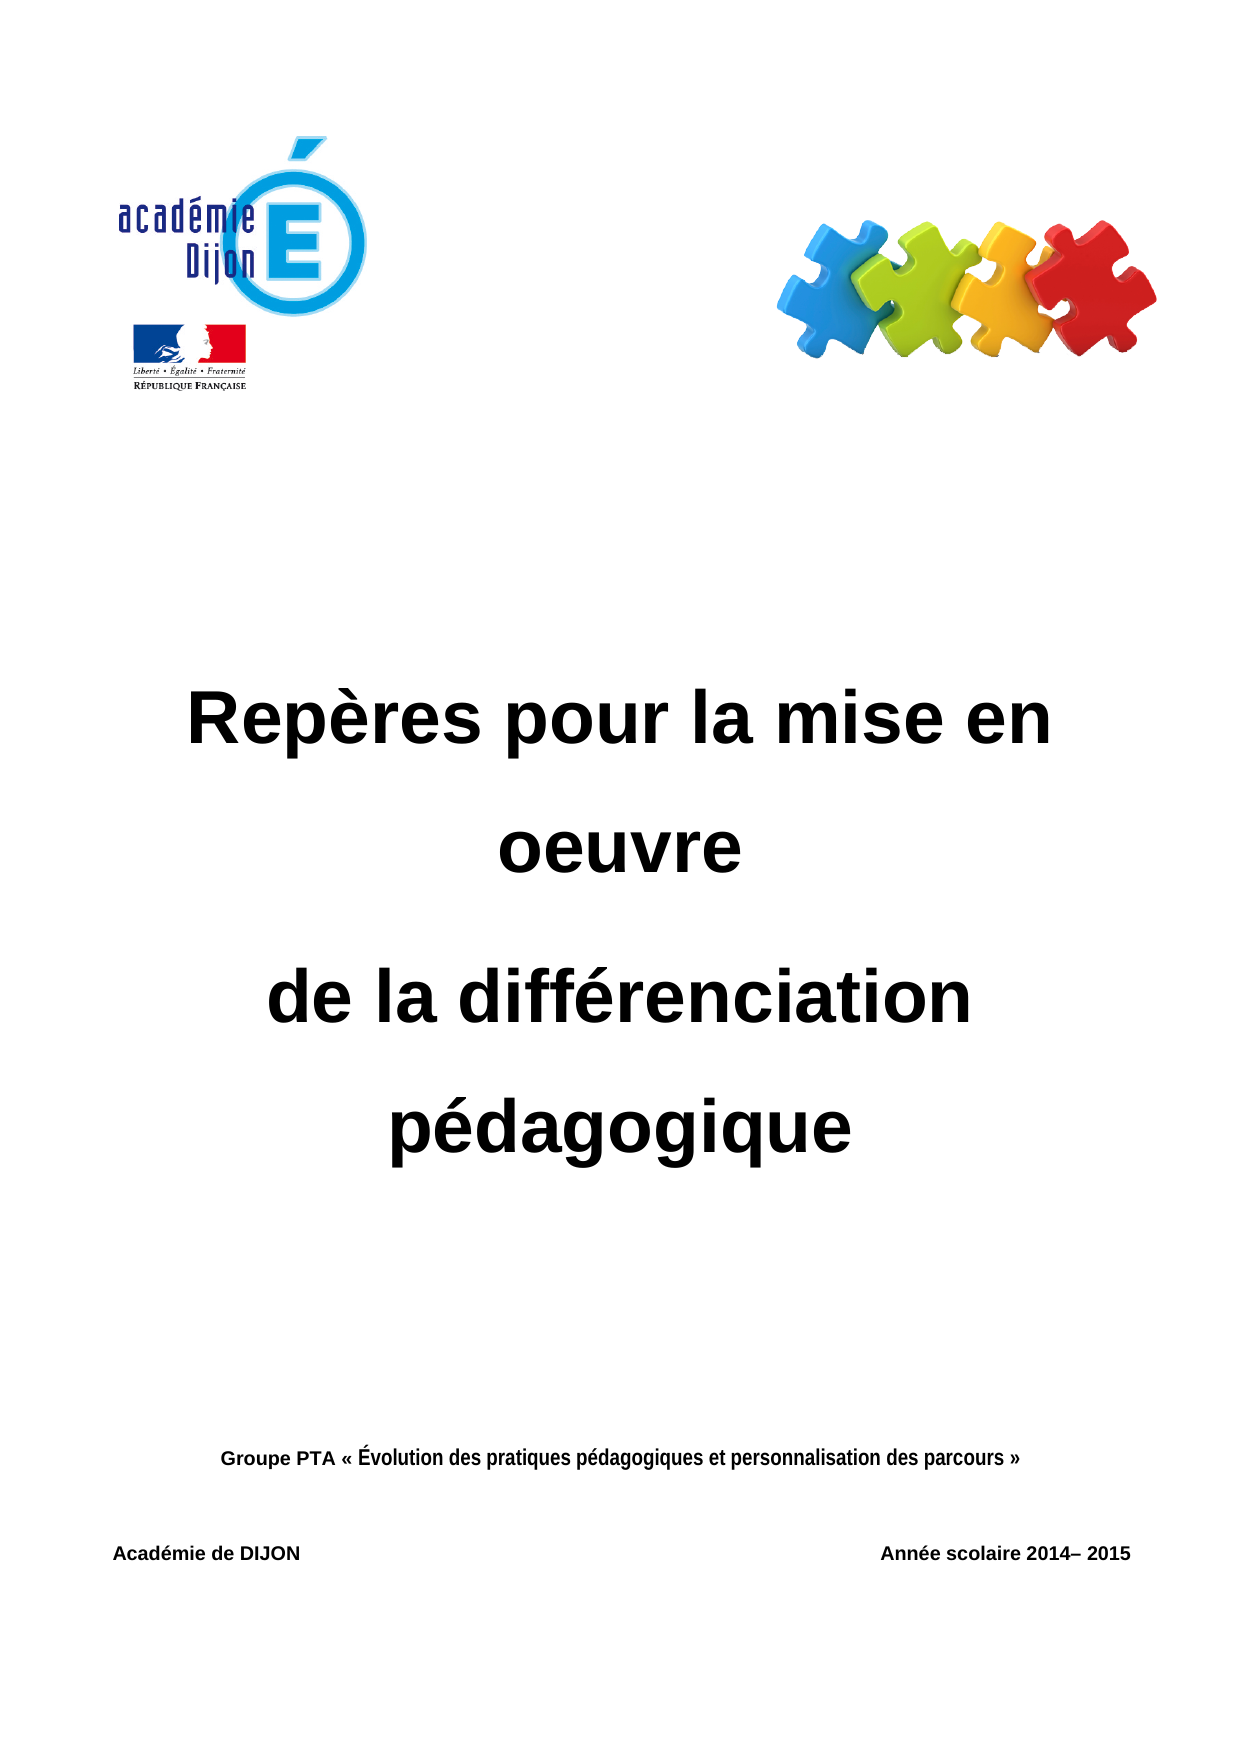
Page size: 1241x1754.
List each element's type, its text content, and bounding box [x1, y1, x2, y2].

text Repères pour la mise en oeuvre [112, 673, 1128, 888]
picture [765, 190, 1167, 391]
picture [119, 136, 367, 391]
text Académie de DIJON Année scolaire 2014– 2015 [112, 1542, 1128, 1564]
text de la différenciation pédagogique [112, 952, 1128, 1168]
text Groupe PTA « Évolution des pratiques pédagogiques et personnalisation des parcours » [112, 1444, 1128, 1470]
